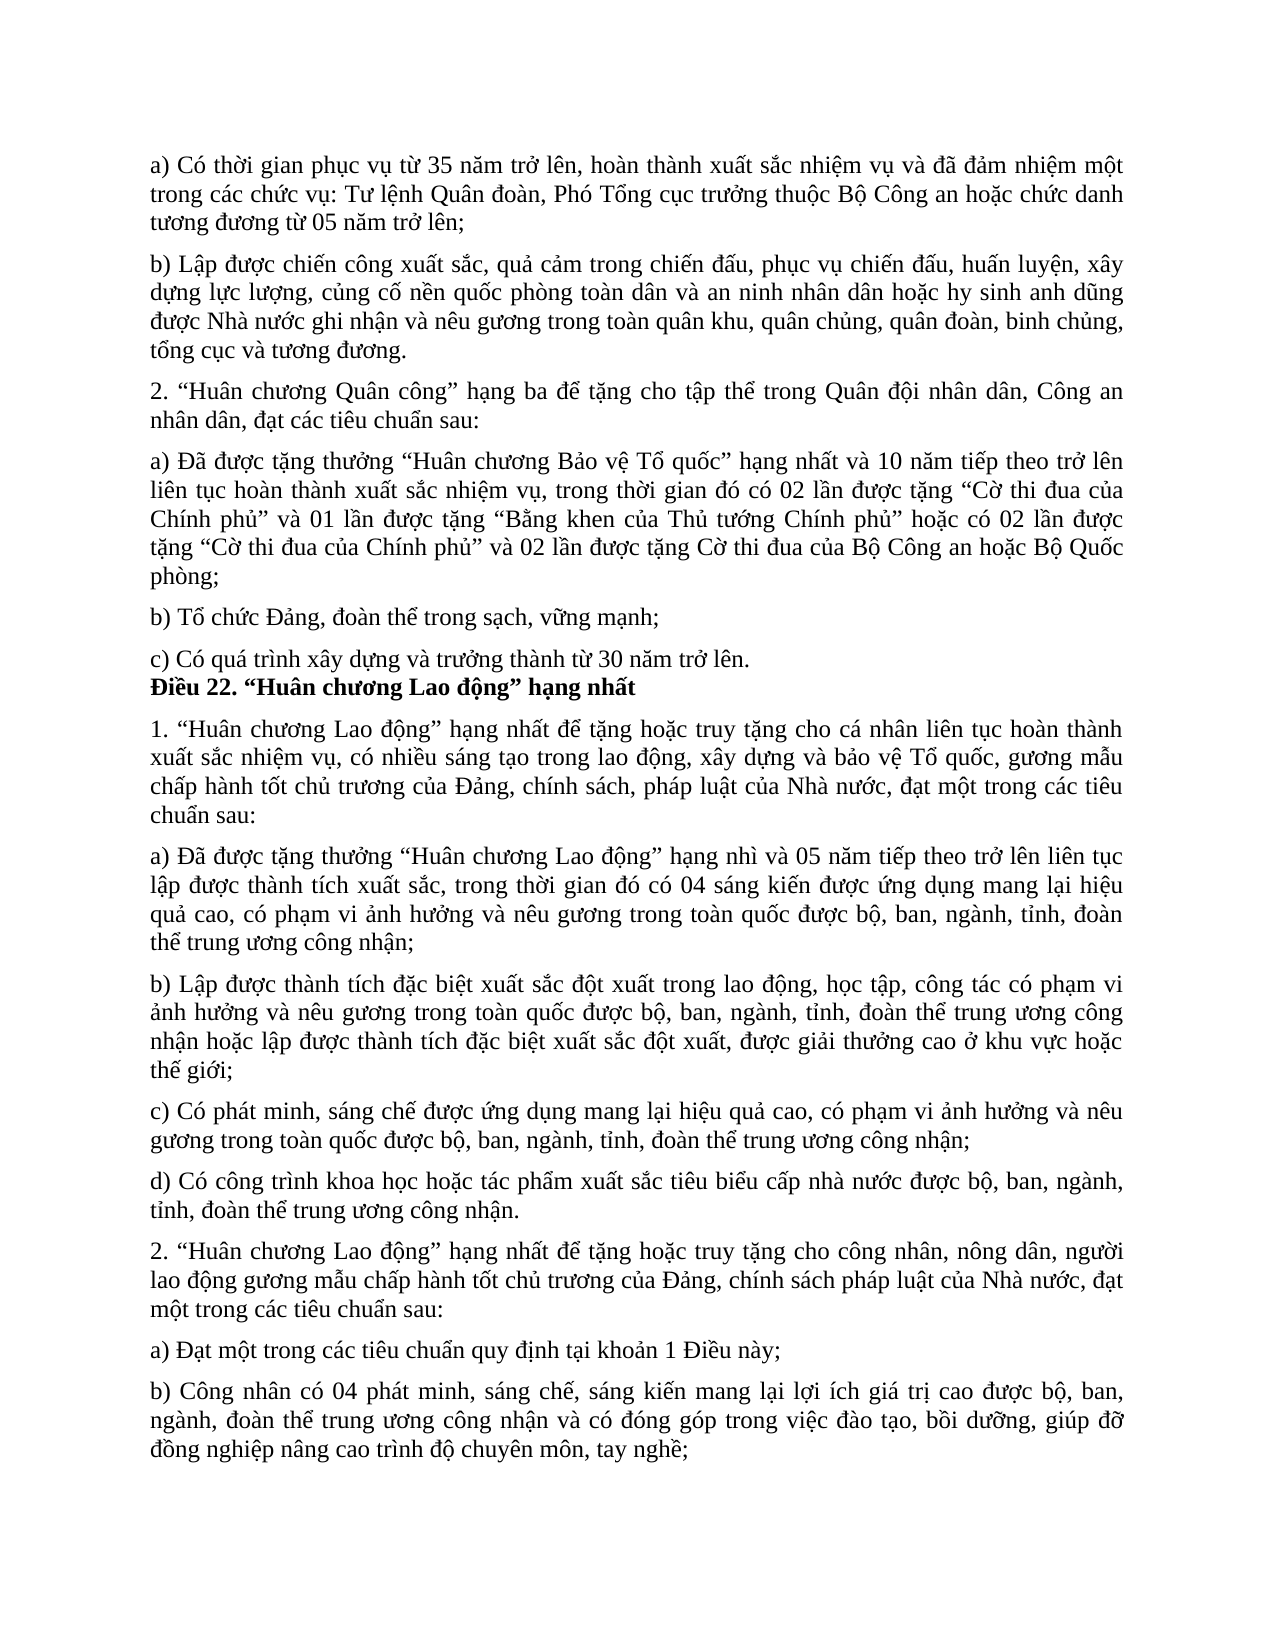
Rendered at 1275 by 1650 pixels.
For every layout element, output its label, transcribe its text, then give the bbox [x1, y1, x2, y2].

text b) Tổ chức Đảng, đoàn thể trong sạch, vững mạnh; [150, 602, 1125, 631]
text c) Có quá trình xây dựng và trưởng thành từ 30 năm trở lên. [150, 644, 1125, 672]
text 1. “Huân chương Lao động” hạng nhất để tặng hoặc truy tặng cho cá nhân liên tục hoàn thành xuất sắc nhiệm vụ, có nhiều sáng tạo trong lao động, xây dựng và bảo vệ Tổ quốc, gương mẫu chấp hành tốt chủ trương của Đảng, chính sách, pháp luật của Nhà nước, đạt một trong các tiêu chuẩn sau: [150, 714, 1125, 829]
text c) Có phát minh, sáng chế được ứng dụng mang lại hiệu quả cao, có phạm vi ảnh hưởng và nêu gương trong toàn quốc được bộ, ban, ngành, tỉnh, đoàn thể trung ương công nhận; [150, 1096, 1125, 1154]
text b) Lập được thành tích đặc biệt xuất sắc đột xuất trong lao động, học tập, công tác có phạm vi ảnh hưởng và nêu gương trong toàn quốc được bộ, ban, ngành, tỉnh, đoàn thể trung ương công nhận hoặc lập được thành tích đặc biệt xuất sắc đột xuất, được giải thưởng cao ở khu vực hoặc thế giới; [150, 969, 1125, 1084]
text Điều 22. “Huân chương Lao động” hạng nhất [150, 672, 1125, 701]
text 2. “Huân chương Lao động” hạng nhất để tặng hoặc truy tặng cho công nhân, nông dân, người lao động gương mẫu chấp hành tốt chủ trương của Đảng, chính sách pháp luật của Nhà nước, đạt một trong các tiêu chuẩn sau: [150, 1236, 1125, 1322]
text a) Đạt một trong các tiêu chuẩn quy định tại khoản 1 Điều này; [150, 1335, 1125, 1364]
text 2. “Huân chương Quân công” hạng ba để tặng cho tập thể trong Quân đội nhân dân, Công an nhân dân, đạt các tiêu chuẩn sau: [150, 376, 1125, 434]
text d) Có công trình khoa học hoặc tác phẩm xuất sắc tiêu biểu cấp nhà nước được bộ, ban, ngành, tỉnh, đoàn thể trung ương công nhận. [150, 1166, 1125, 1224]
text b) Công nhân có 04 phát minh, sáng chế, sáng kiến mang lại lợi ích giá trị cao được bộ, ban, ngành, đoàn thể trung ương công nhận và có đóng góp trong việc đào tạo, bồi dưỡng, giúp đỡ đồng nghiệp nâng cao trình độ chuyên môn, tay nghề; [150, 1376, 1125, 1462]
text a) Đã được tặng thưởng “Huân chương Lao động” hạng nhì và 05 năm tiếp theo trở lên liên tục lập được thành tích xuất sắc, trong thời gian đó có 04 sáng kiến được ứng dụng mang lại hiệu quả cao, có phạm vi ảnh hưởng và nêu gương trong toàn quốc được bộ, ban, ngành, tỉnh, đoàn thể trung ương công nhận; [150, 841, 1125, 956]
text b) Lập được chiến công xuất sắc, quả cảm trong chiến đấu, phục vụ chiến đấu, huấn luyện, xây dựng lực lượng, củng cố nền quốc phòng toàn dân và an ninh nhân dân hoặc hy sinh anh dũng được Nhà nước ghi nhận và nêu gương trong toàn quân khu, quân chủng, quân đoàn, binh chủng, tổng cục và tương đương. [150, 249, 1125, 364]
text a) Đã được tặng thưởng “Huân chương Bảo vệ Tổ quốc” hạng nhất và 10 năm tiếp theo trở lên liên tục hoàn thành xuất sắc nhiệm vụ, trong thời gian đó có 02 lần được tặng “Cờ thi đua của Chính phủ” và 01 lần được tặng “Bằng khen của Thủ tướng Chính phủ” hoặc có 02 lần được tặng “Cờ thi đua của Chính phủ” và 02 lần được tặng Cờ thi đua của Bộ Công an hoặc Bộ Quốc phòng; [150, 446, 1125, 590]
text a) Có thời gian phục vụ từ 35 năm trở lên, hoàn thành xuất sắc nhiệm vụ và đã đảm nhiệm một trong các chức vụ: Tư lệnh Quân đoàn, Phó Tổng cục trưởng thuộc Bộ Công an hoặc chức danh tương đương từ 05 năm trở lên; [150, 150, 1125, 236]
